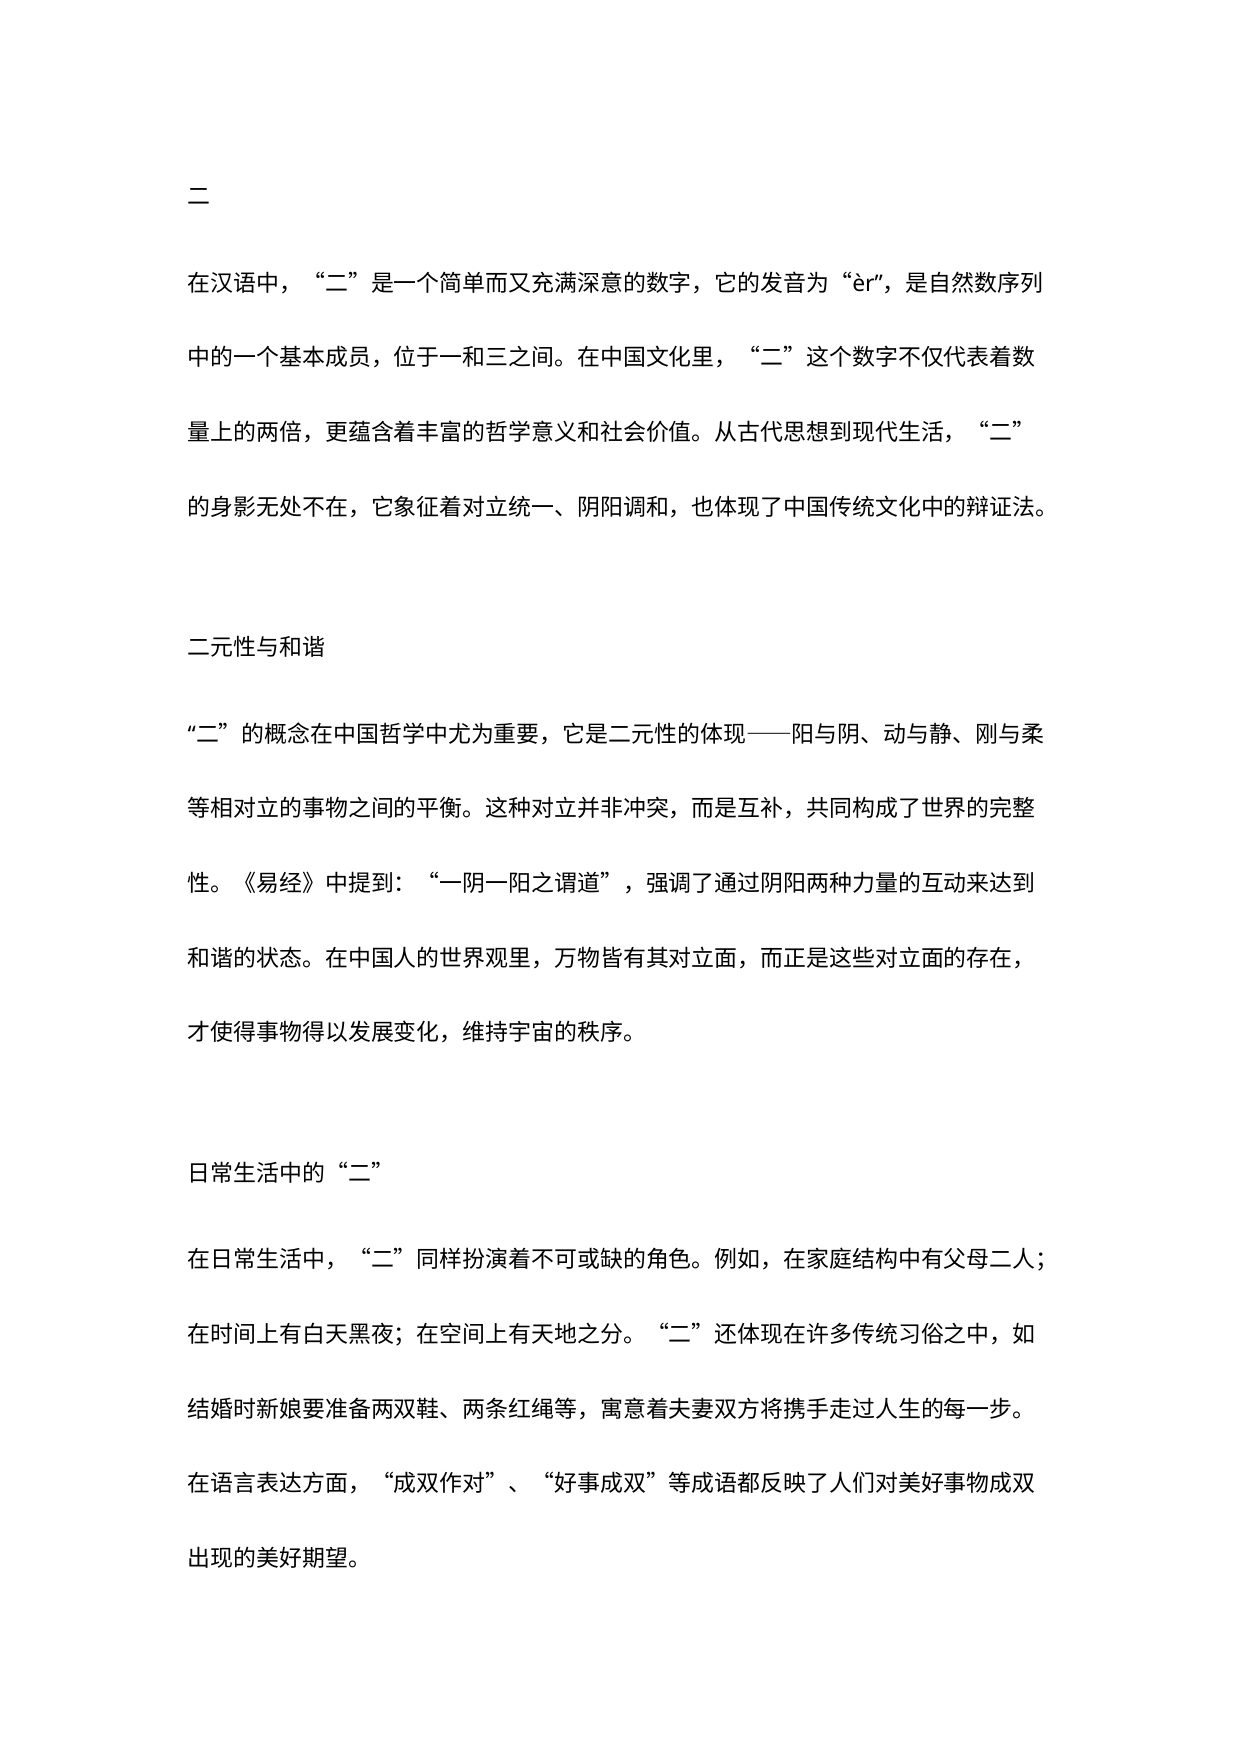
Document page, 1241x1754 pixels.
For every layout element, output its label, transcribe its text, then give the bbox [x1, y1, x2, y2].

text 在汉语中，“二”是一个简单而又充满深意的数字，它的发音为“èr”，是自然数序列中的一个基本成员，位于一和三之间。在中国文化里，“二”这个数字不仅代表着数量上的两倍，更蕴含着丰富的哲学意义和社会价值。从古代思想到现代生活，“二”的身影无处不在，它象征着对立统一、阴阳调和，也体现了中国传统文化中的辩证法。 [187, 248, 1053, 538]
text 二 [187, 162, 1053, 227]
text 二元性与和谐 [187, 613, 1053, 678]
text 在日常生活中，“二”同样扮演着不可或缺的角色。例如，在家庭结构中有父母二人；在时间上有白天黑夜；在空间上有天地之分。“二”还体现在许多传统习俗之中，如结婚时新娘要准备两双鞋、两条红绳等，寓意着夫妻双方将携手走过人生的每一步。在语言表达方面，“成双作对”、“好事成双”等成语都反映了人们对美好事物成双出现的美好期望。 [187, 1225, 1053, 1589]
text “二”的概念在中国哲学中尤为重要，它是二元性的体现——阳与阴、动与静、刚与柔等相对立的事物之间的平衡。这种对立并非冲突，而是互补，共同构成了世界的完整性。《易经》中提到：“一阴一阳之谓道”，强调了通过阴阳两种力量的互动来达到和谐的状态。在中国人的世界观里，万物皆有其对立面，而正是这些对立面的存在，才使得事物得以发展变化，维持宇宙的秩序。 [187, 699, 1053, 1063]
text 日常生活中的“二” [187, 1139, 1053, 1204]
